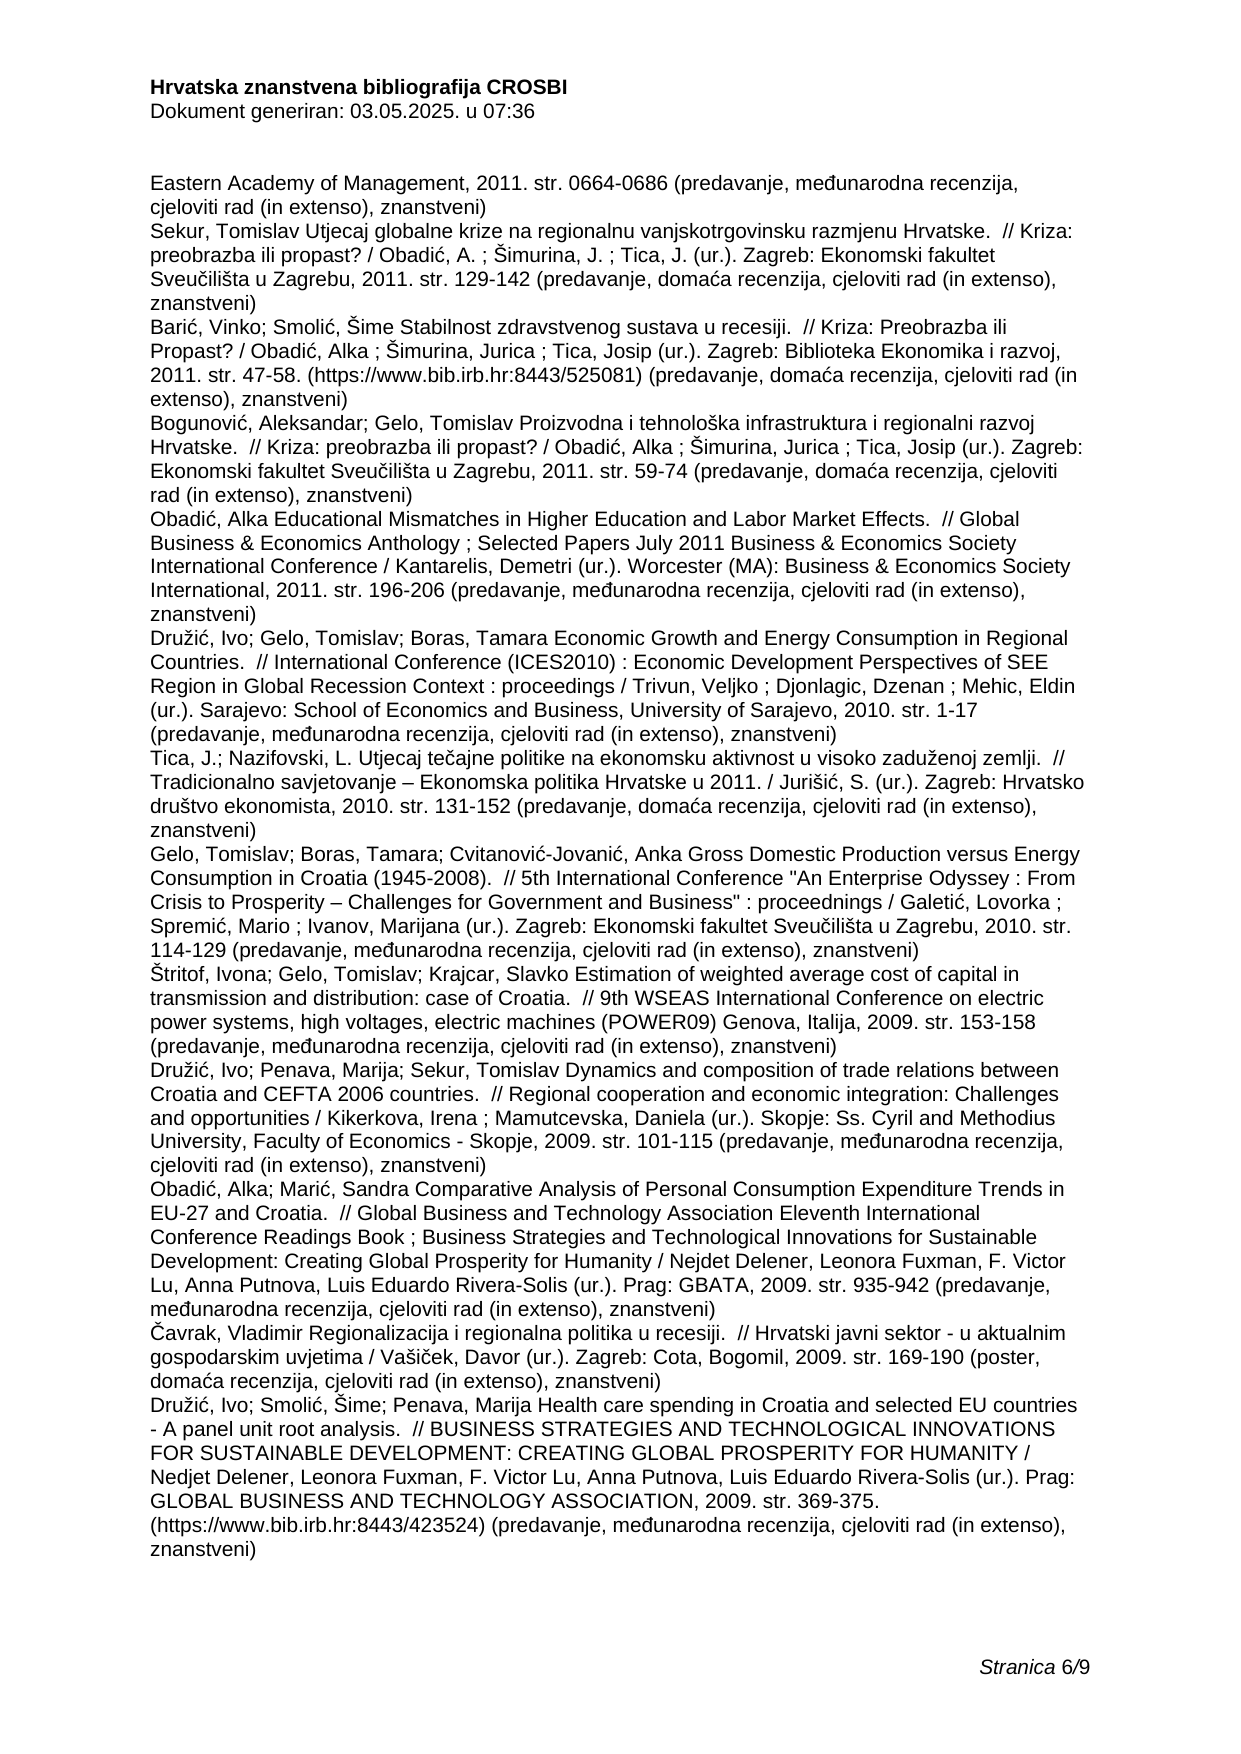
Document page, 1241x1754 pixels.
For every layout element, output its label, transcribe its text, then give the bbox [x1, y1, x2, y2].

text Sekur, Tomislav [150, 219, 1090, 315]
text Štritof, Ivona; Gelo, Tomislav; Krajcar, Slavko [150, 962, 1090, 1057]
text Obadić, Alka; Marić, Sandra [150, 1177, 1090, 1321]
text Bogunović, Aleksandar; Gelo, Tomislav [150, 411, 1090, 506]
text Družić, Ivo; Penava, Marija; Sekur, Tomislav [150, 1057, 1090, 1177]
text Čavrak, Vladimir [150, 1321, 1090, 1393]
text Gelo, Tomislav; Boras, Tamara; Cvitanović-Jovanić, Anka [150, 842, 1090, 962]
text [150, 171, 1090, 219]
text Družić, Ivo; Gelo, Tomislav; Boras, Tamara [150, 626, 1090, 746]
text Tica, J.; Nazifovski, L. [150, 746, 1090, 842]
text Obadić, Alka [150, 506, 1090, 626]
text Barić, Vinko; Smolić, Šime [150, 315, 1090, 411]
text Družić, Ivo; Smolić, Šime; Penava, Marija [150, 1393, 1090, 1561]
